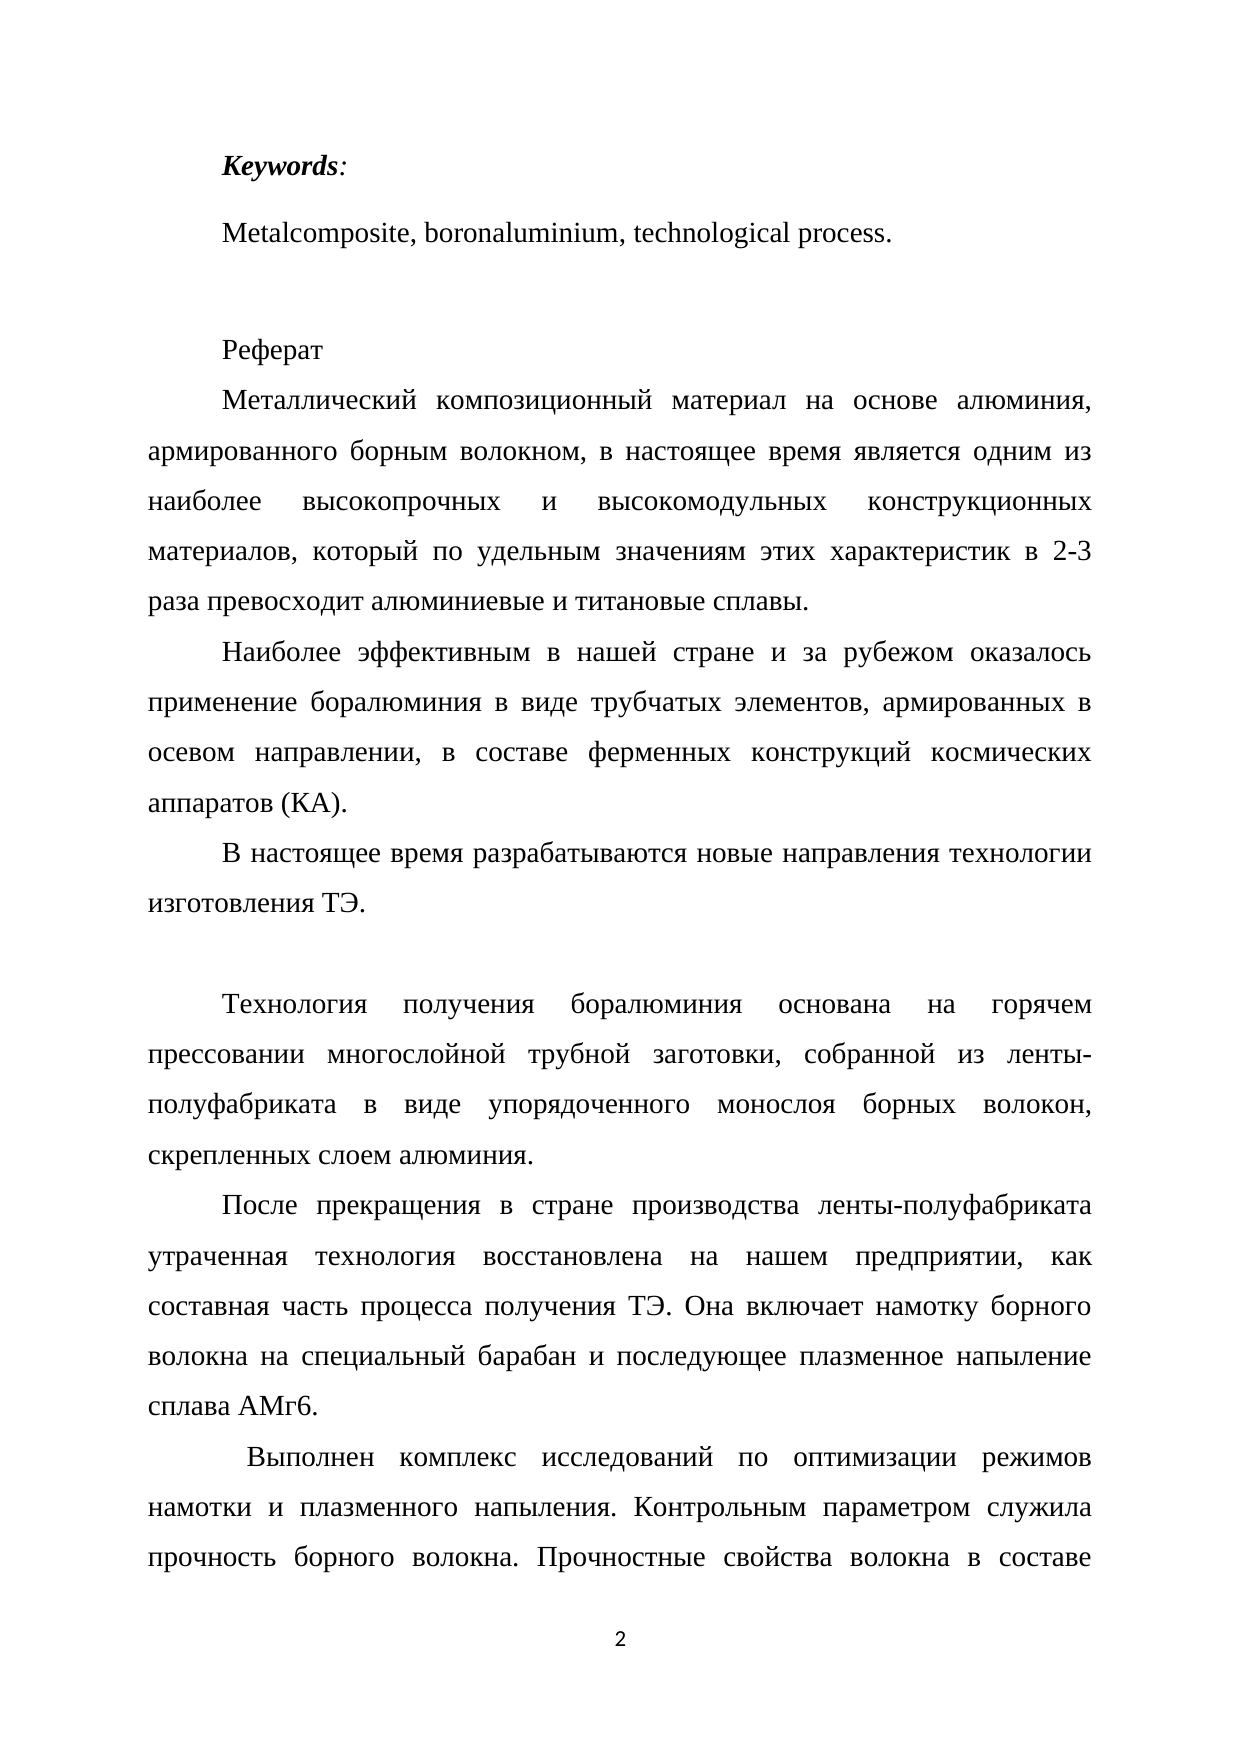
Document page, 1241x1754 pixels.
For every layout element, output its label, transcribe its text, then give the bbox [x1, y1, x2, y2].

text Металлический композиционный материал на основе алюминия, армированного борным волокном, в настоящее время является одним из наиболее высокопрочных и высокомодульных конструкционных материалов, который по удельным значениям этих характеристик в 2-3 раза превосходит алюминиевые и титановые сплавы. [148, 382, 1093, 617]
text Реферат [148, 332, 1093, 366]
text После прекращения в стране производства ленты-полуфабриката утраченная технология восстановлена на нашем предприятии, как составная часть процесса получения ТЭ. Она включает намотку борного волокна на специальный барабан и последующее плазменное напыление сплава АМг6. [148, 1187, 1093, 1422]
text Metalcomposite, boronaluminium, technological process. [148, 215, 1093, 248]
text Наиболее эффективным в нашей стране и за рубежом оказалось применение боралюминия в виде трубчатых элементов, армированных в осевом направлении, в составе ферменных конструкций космических аппаратов (КА). [148, 634, 1093, 818]
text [148, 1439, 1093, 1573]
text Технология получения боралюминия основана на горячем прессовании многослойной трубной заготовки, собранной из ленты-полуфабриката в виде упорядоченного монослоя борных волокон, скрепленных слоем алюминия. [148, 986, 1093, 1171]
text Keywords: [148, 148, 1093, 181]
text В настоящее время разрабатываются новые направления технологии изготовления ТЭ. [148, 835, 1093, 919]
